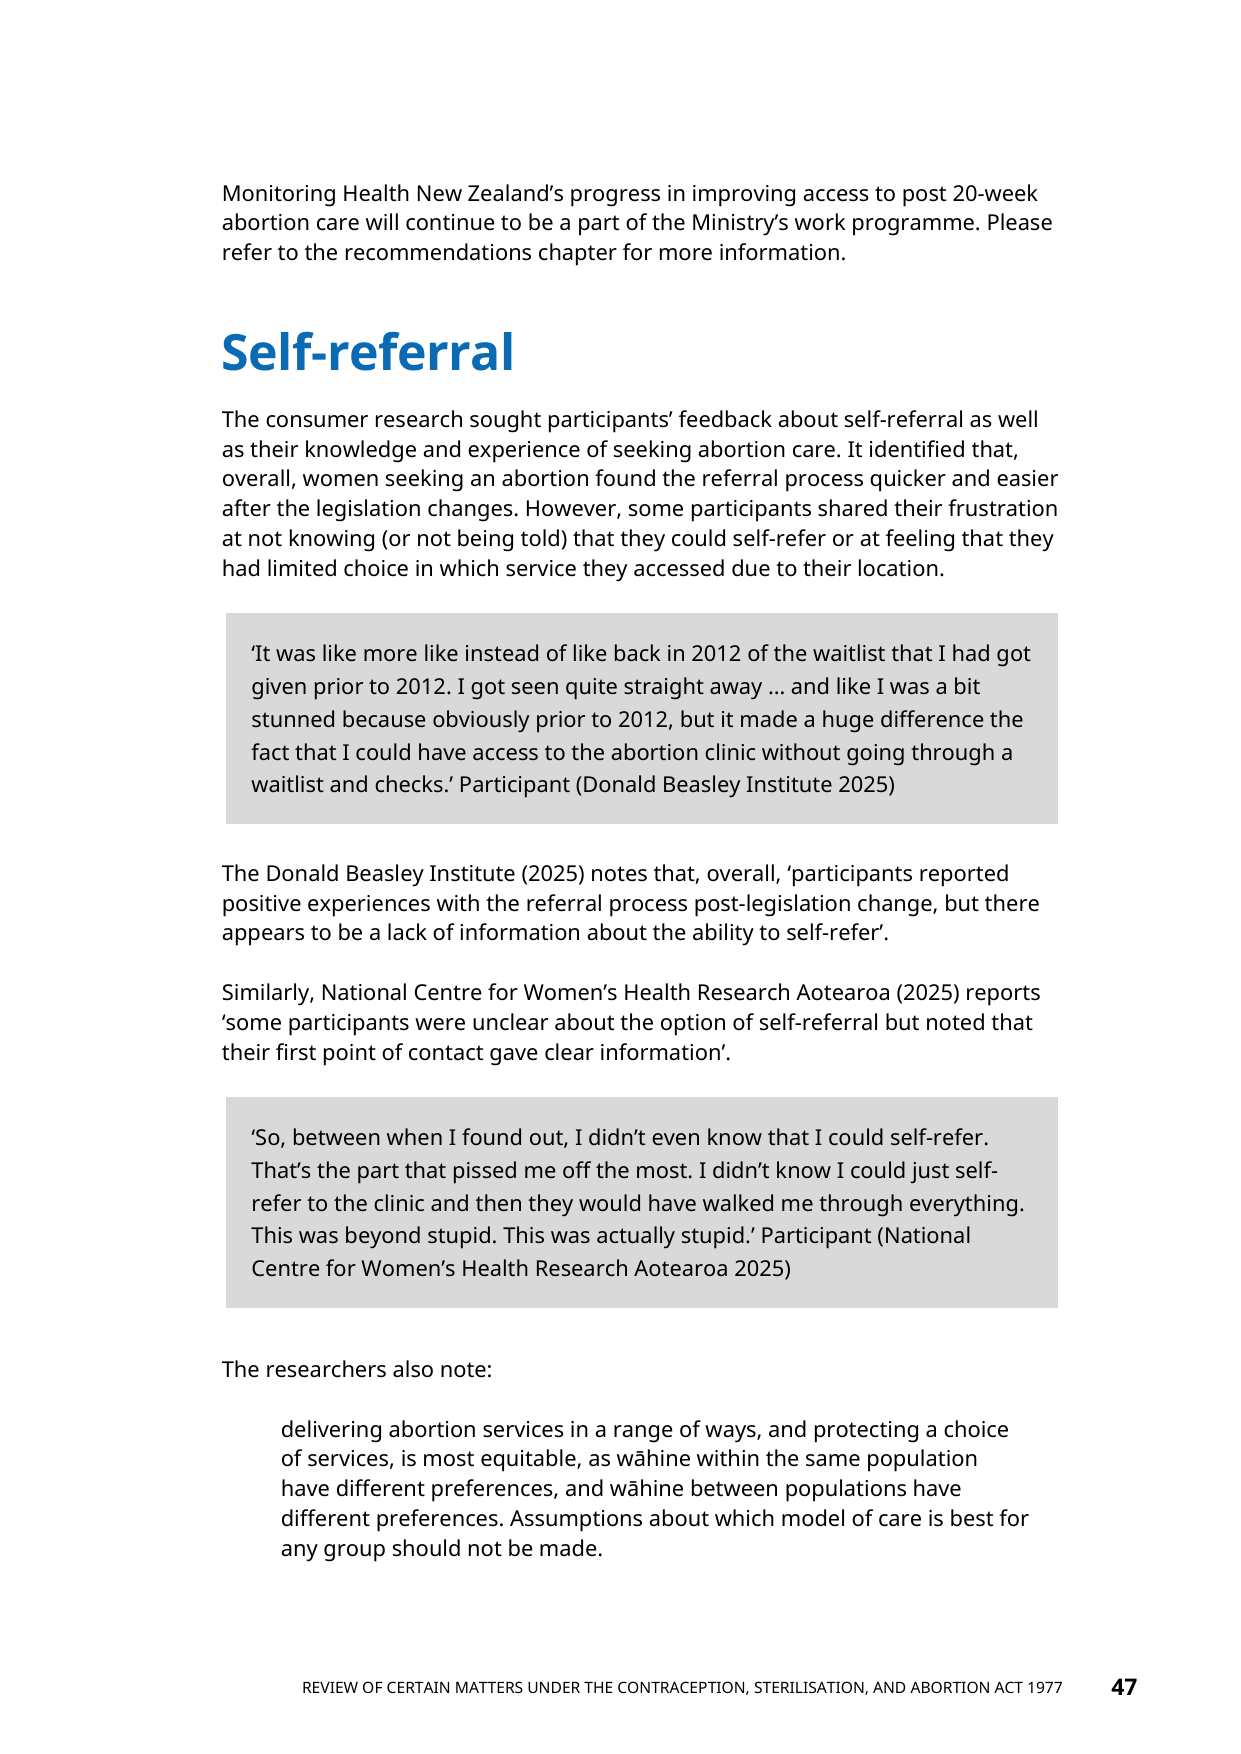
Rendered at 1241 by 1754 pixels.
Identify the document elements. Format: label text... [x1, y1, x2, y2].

text The researchers also note: [222, 1354, 1063, 1384]
text ‘So, between when I found out, I didn’t even know that I could self-refer. That’s the part that pissed me off the most. I didn’t know I could just self-refer to the clinic and then they would have walked me through everything. This was beyond stupid. This was actually stupid.’ Participant (National Centre for Women’s Health Research Aotearoa 2025) [226, 1097, 1058, 1308]
text delivering abortion services in a range of ways, and protecting a choice of services, is most equitable, as wāhine within the same population have different preferences, and wāhine between populations have different preferences. Assumptions about which model of care is best for any group should not be made. [281, 1413, 1033, 1562]
text Similarly, National Centre for Women’s Health Research Aotearoa (2025) reports ‘some participants were unclear about the option of self-referral but noted that their first point of contact gave clear information’. [222, 977, 1063, 1066]
text ‘It was like more like instead of like back in 2012 of the waitlist that I had got given prior to 2012. I got seen quite straight away … and like I was a bit stunned because obviously prior to 2012, but it made a huge difference the fact that I could have access to the abortion clinic without going through a waitlist and checks.’ Participant (Donald Beasley Institute 2025) [226, 613, 1058, 824]
text The consumer research sought participants’ feedback about self-referral as well as their knowledge and experience of seeking abortion care. It identified that, overall, women seeking an abortion found the referral process quicker and easier after the legislation changes. However, some participants shared their frustration at not knowing (or not being told) that they could self-refer or at feeling that they had limited choice in which service they accessed due to their location. [222, 404, 1063, 582]
subtitle Self-referral [222, 317, 1063, 385]
text The Donald Beasley Institute (2025) notes that, overall, ‘participants reported positive experiences with the referral process post-legislation change, but there appears to be a lack of information about the ability to self-refer’. [222, 858, 1063, 947]
text Monitoring Health New Zealand’s progress in improving access to post 20-week abortion care will continue to be a part of the Ministry’s work programme. Please refer to the recommendations chapter for more information. [222, 177, 1063, 267]
